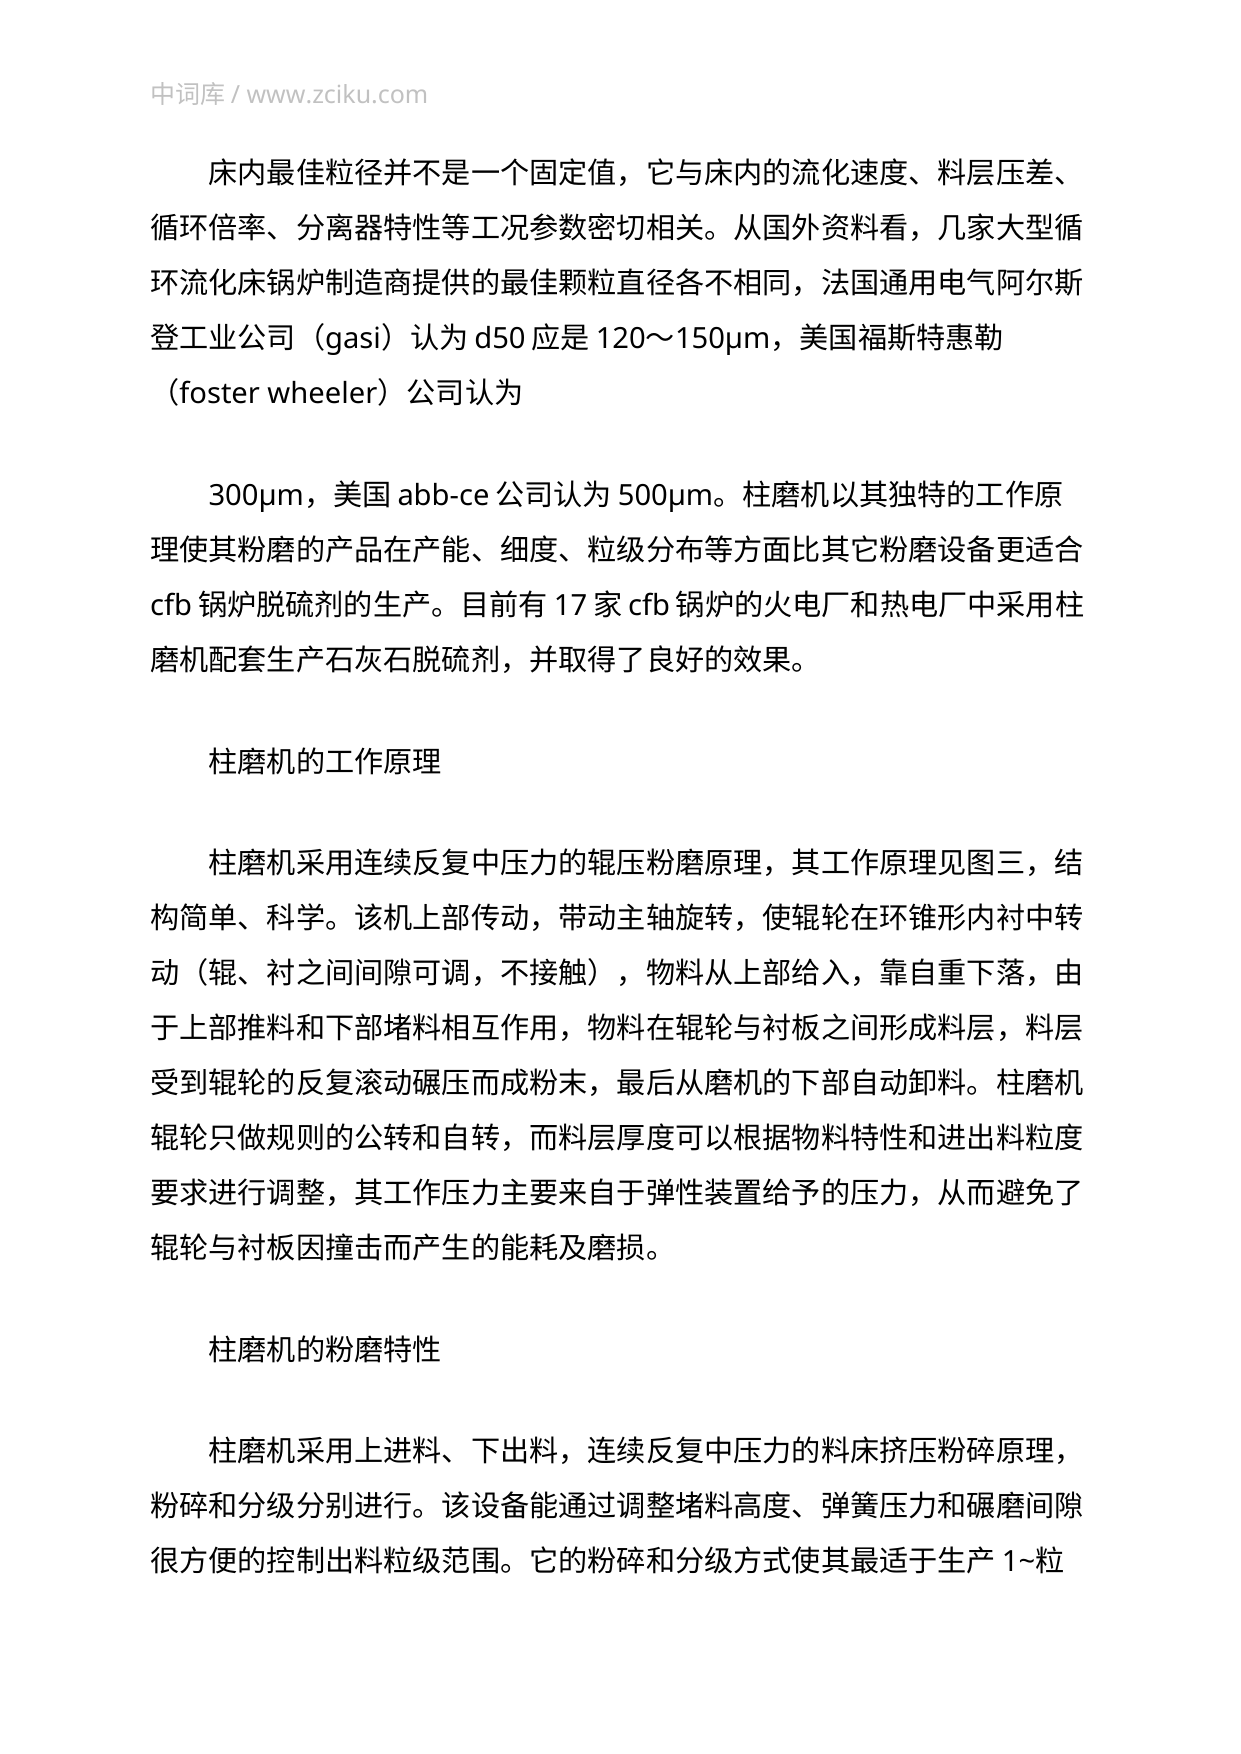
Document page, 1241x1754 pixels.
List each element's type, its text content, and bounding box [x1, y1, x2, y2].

text 柱磨机的粉磨特性 [150, 1326, 1090, 1368]
text 300μm，美国abb-ce公司认为500μm。柱磨机以其独特的工作原理使其粉磨的产品在产能、细度、粒级分布等方面比其它粉磨设备更适合cfb锅炉脱硫剂的生产。目前有17家cfb锅炉的火电厂和热电厂中采用柱磨机配套生产石灰石脱硫剂，并取得了良好的效果。 [150, 472, 1090, 679]
text 柱磨机采用连续反复中压力的辊压粉磨原理，其工作原理见图三，结构简单、科学。该机上部传动，带动主轴旋转，使辊轮在环锥形内衬中转动（辊、衬之间间隙可调，不接触），物料从上部给入，靠自重下落，由于上部推料和下部堵料相互作用，物料在辊轮与衬板之间形成料层，料层受到辊轮的反复滚动碾压而成粉末，最后从磨机的下部自动卸料。柱磨机辊轮只做规则的公转和自转，而料层厚度可以根据物料特性和进出料粒度要求进行调整，其工作压力主要来自于弹性装置给予的压力，从而避免了辊轮与衬板因撞击而产生的能耗及磨损。 [150, 840, 1090, 1267]
text 柱磨机的工作原理 [150, 738, 1090, 781]
text 床内最佳粒径并不是一个固定值，它与床内的流化速度、料层压差、循环倍率、分离器特性等工况参数密切相关。从国外资料看，几家大型循环流化床锅炉制造商提供的最佳颗粒直径各不相同，法国通用电气阿尔斯登工业公司（gasi）认为d50应是120～150μm，美国福斯特惠勒（foster wheeler）公司认为 [150, 150, 1090, 412]
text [150, 1428, 1090, 1580]
